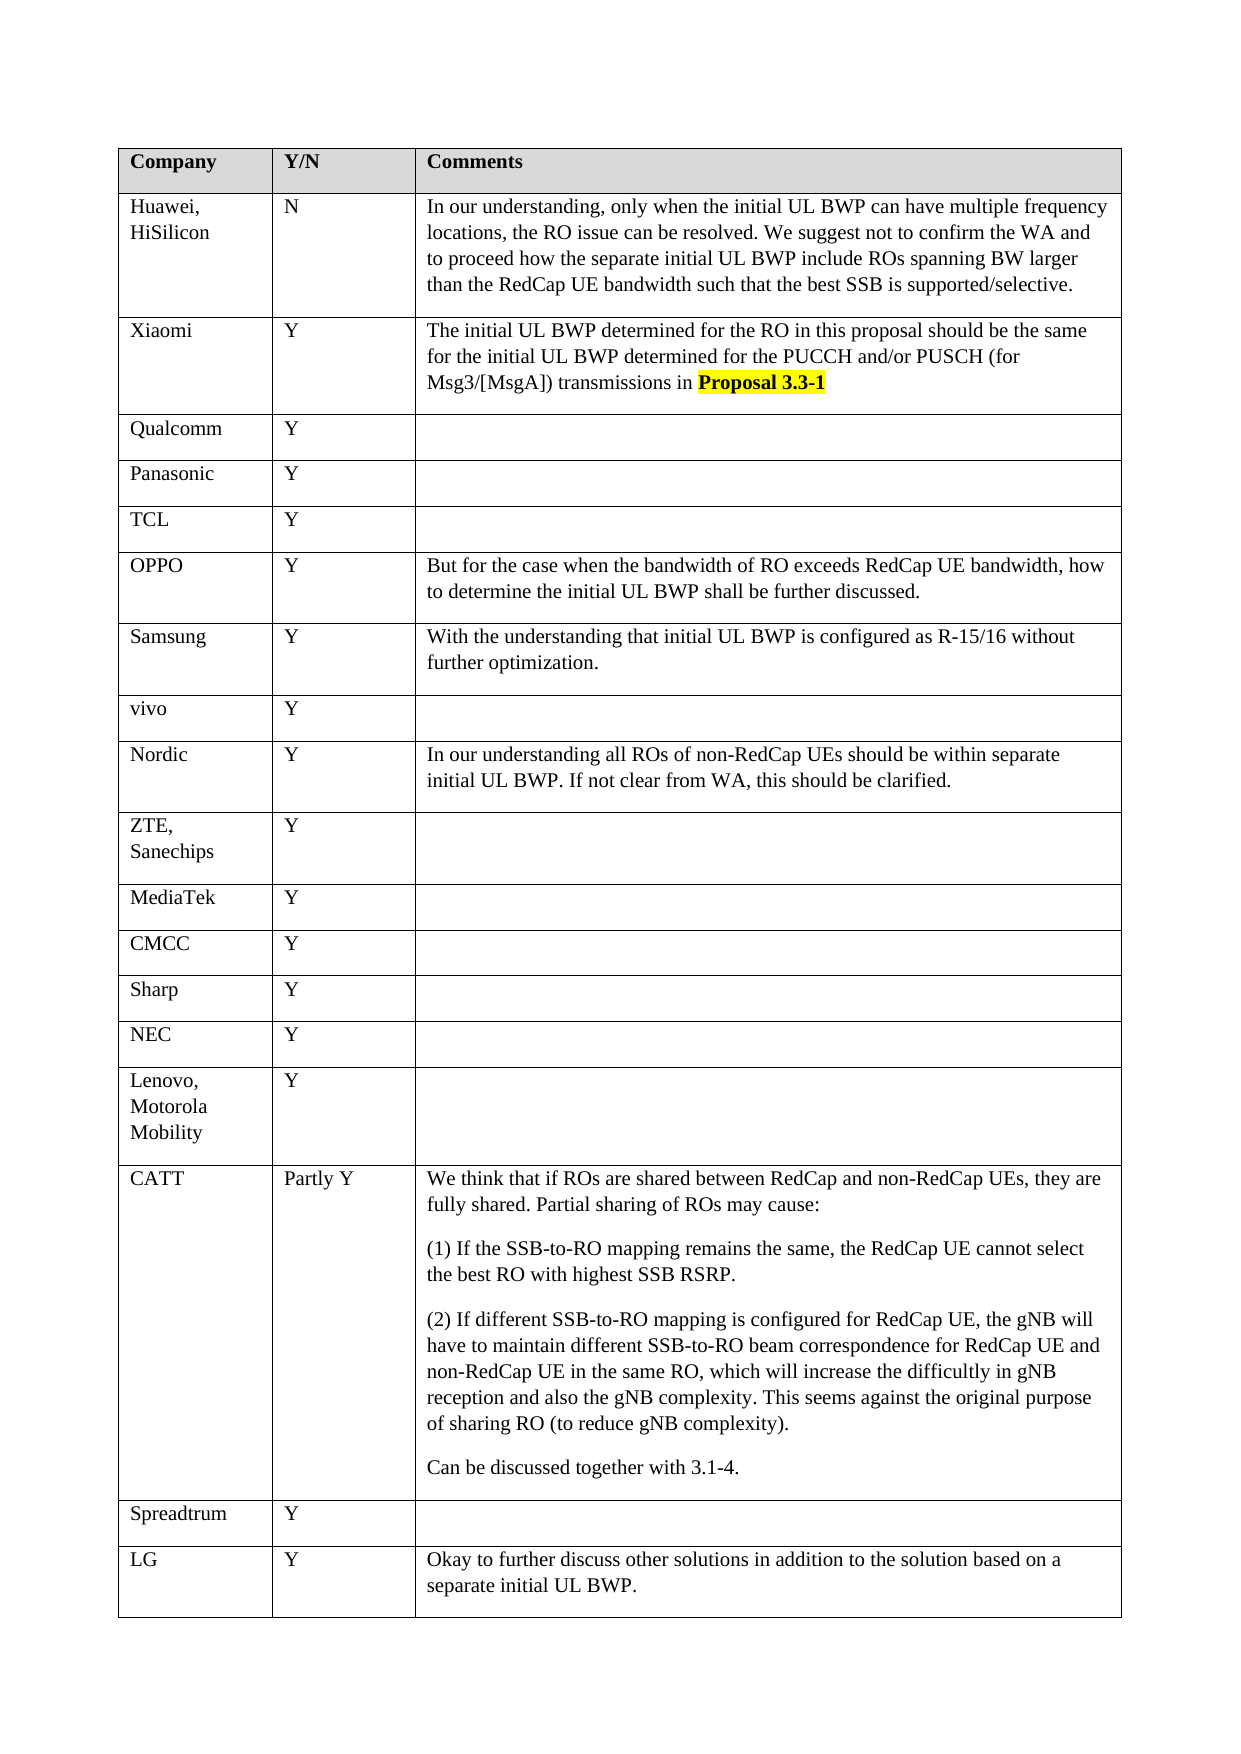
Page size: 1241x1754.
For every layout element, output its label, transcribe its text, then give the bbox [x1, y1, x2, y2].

table_cell [416, 813, 1121, 884]
table_cell NEC [119, 1022, 272, 1067]
table_cell Y [273, 976, 415, 1021]
table_cell Y [273, 1501, 415, 1546]
table_cell [416, 976, 1121, 1021]
table_cell Y [273, 813, 415, 884]
table_header Y/N [273, 149, 415, 193]
table_cell In our understanding all ROs of non-RedCap UEs should be within separate initial UL BWP. If not clear from WA, this should be clarified. [416, 742, 1121, 812]
table_cell Y [273, 507, 415, 552]
table_cell [416, 415, 1121, 460]
table_cell We think that if ROs are shared between RedCap and non-RedCap UEs, they are fully shared. Partial sharing of ROs may cause: (1) If the SSB-to-RO mapping remains the same, the RedCap UE cannot select the best RO with highest SSB RSRP. (2) If different SSB-to-RO mapping is configured for RedCap UE, the gNB will have to maintain different SSB-to-RO beam correspondence for RedCap UE and non-RedCap UE in the same RO, which will increase the difficultly in gNB reception and also the gNB complexity. This seems against the original purpose of sharing RO (to reduce gNB complexity). Can be discussed together with 3.1-4. [416, 1166, 1121, 1500]
table_cell vivo [119, 696, 272, 741]
table_cell Y [273, 696, 415, 741]
table_cell Y [273, 624, 415, 695]
table_cell [416, 696, 1121, 741]
table_cell Y [273, 318, 415, 414]
table_cell Y [273, 1547, 415, 1617]
table_cell Y [273, 415, 415, 460]
table_cell LG [119, 1547, 272, 1617]
table_cell Sharp [119, 976, 272, 1021]
table_cell OPPO [119, 553, 272, 623]
table_cell [416, 885, 1121, 930]
table_cell Y [273, 461, 415, 506]
table_cell [416, 507, 1121, 552]
table_cell [416, 1022, 1121, 1067]
table_cell Y [273, 1068, 415, 1164]
table_cell [416, 1068, 1121, 1164]
table_cell N [273, 194, 415, 317]
table_header Comments [416, 149, 1121, 193]
table_cell Okay to further discuss other solutions in addition to the solution based on a separate initial UL BWP. [416, 1547, 1121, 1617]
table_cell In our understanding, only when the initial UL BWP can have multiple frequency locations, the RO issue can be resolved. We suggest not to confirm the WA and to proceed how the separate initial UL BWP include ROs spanning BW larger than the RedCap UE bandwidth such that the best SSB is supported/selective. [416, 194, 1121, 317]
table_cell Y [273, 553, 415, 623]
table_cell CATT [119, 1166, 272, 1500]
table_cell Lenovo, Motorola Mobility [119, 1068, 272, 1164]
table_cell Nordic [119, 742, 272, 812]
table_cell MediaTek [119, 885, 272, 930]
table_cell But for the case when the bandwidth of RO exceeds RedCap UE bandwidth, how to determine the initial UL BWP shall be further discussed. [416, 553, 1121, 623]
table_cell Qualcomm [119, 415, 272, 460]
table_cell [416, 461, 1121, 506]
table_cell Y [273, 885, 415, 930]
table_cell Samsung [119, 624, 272, 695]
table_cell ZTE, Sanechips [119, 813, 272, 884]
table_cell Y [273, 1022, 415, 1067]
table_cell Spreadtrum [119, 1501, 272, 1546]
table_cell Y [273, 931, 415, 975]
table_cell TCL [119, 507, 272, 552]
table_cell CMCC [119, 931, 272, 975]
table_cell Panasonic [119, 461, 272, 506]
table_cell [416, 931, 1121, 975]
table_cell Partly Y [273, 1166, 415, 1500]
table_cell [416, 1501, 1121, 1546]
table_cell The initial UL BWP determined for the RO in this proposal should be the same for the initial UL BWP determined for the PUCCH and/or PUSCH (for Msg3/[MsgA]) transmissions in Proposal 3.3-1 [416, 318, 1121, 414]
table_cell Y [273, 742, 415, 812]
table_cell Xiaomi [119, 318, 272, 414]
table_cell With the understanding that initial UL BWP is configured as R-15/16 without further optimization. [416, 624, 1121, 695]
table_header Company [119, 149, 272, 193]
table_cell Huawei, HiSilicon [119, 194, 272, 317]
